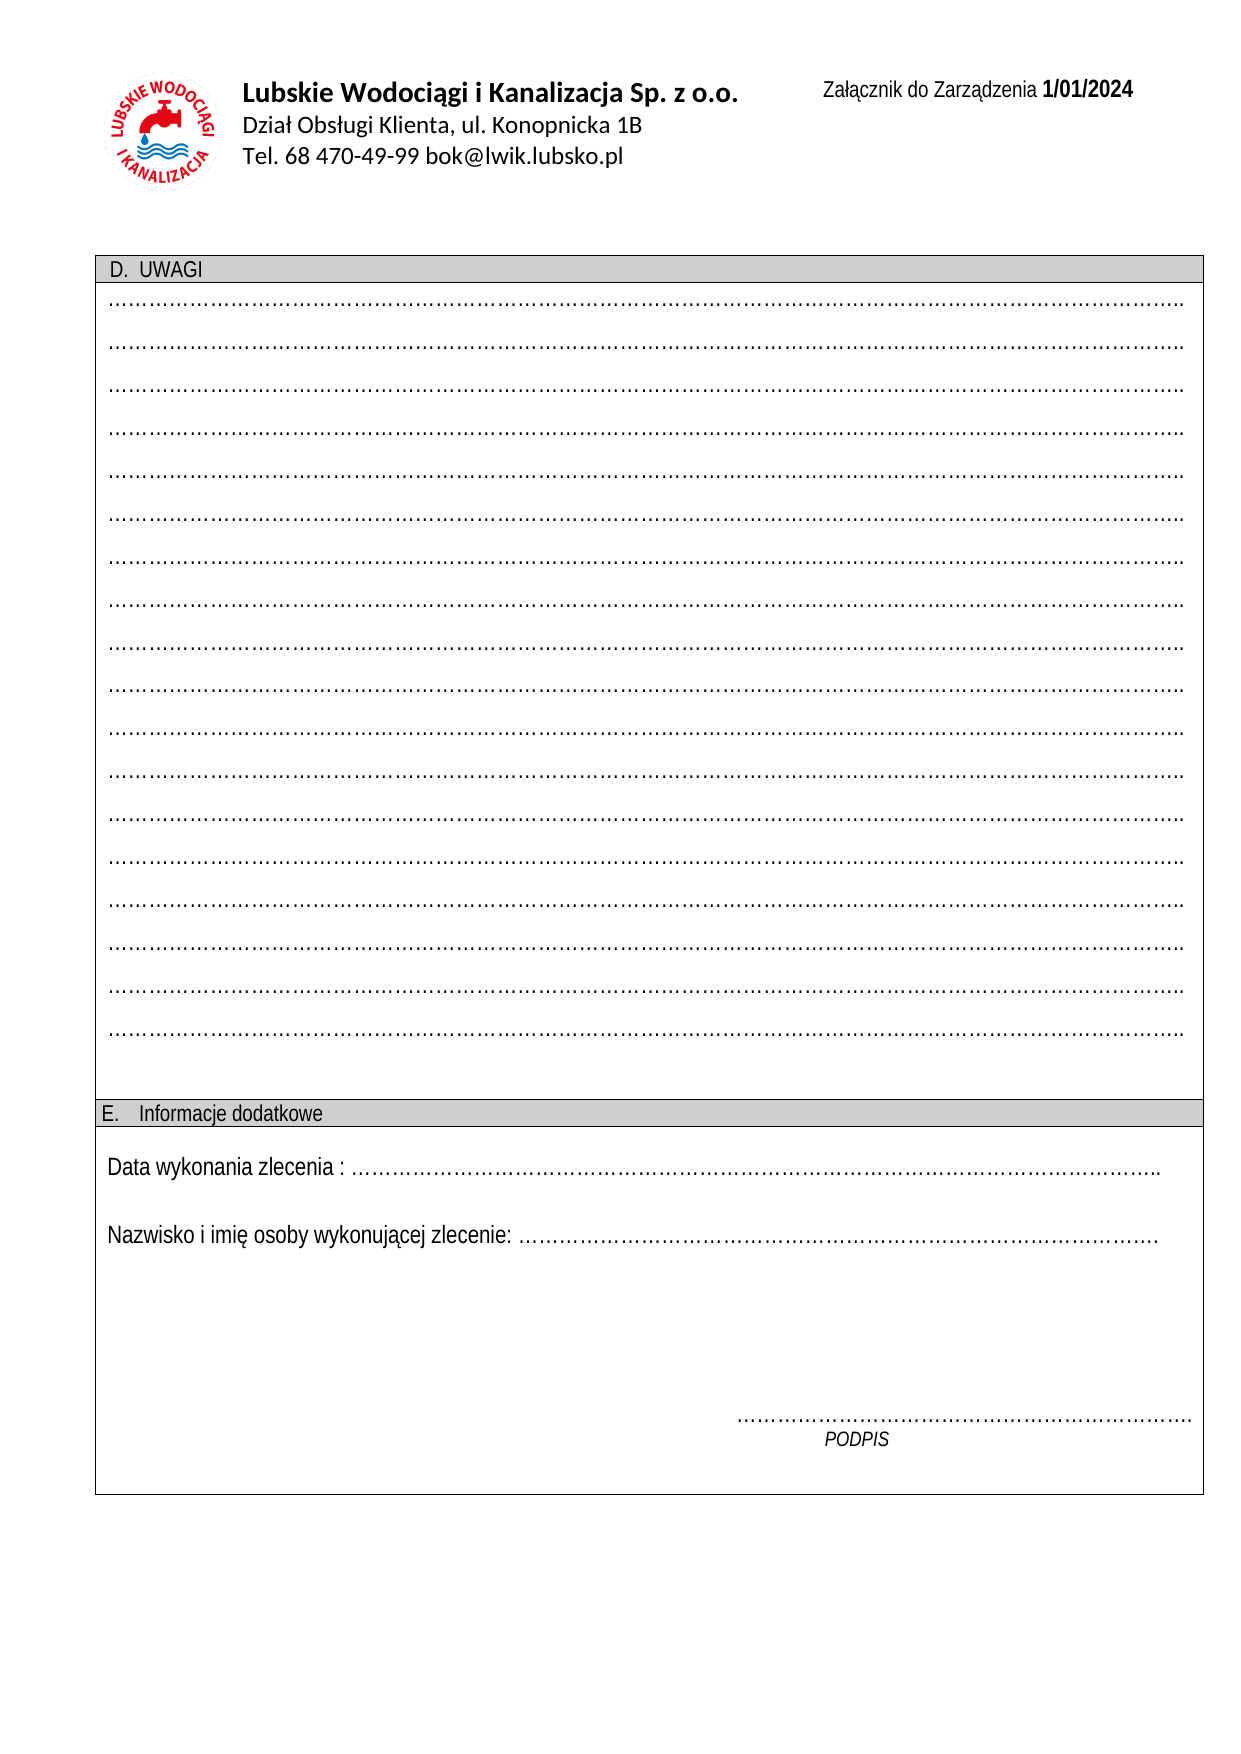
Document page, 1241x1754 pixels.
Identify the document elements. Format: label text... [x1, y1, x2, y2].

table_header UWAGI [96, 256, 1203, 282]
table_cell Data wykonania zlecenia : ……………………………………………………………………………………………………….. Nazwisko i imię osoby wykonującej zlecenie: …………………………………………………………………………………. …………………………………………………………. PODPIS [96, 1127, 1203, 1494]
picture [104, 73, 221, 190]
table_cell Informacje dodatkowe [96, 1100, 1203, 1126]
table_cell ………………………………………………………………………………………………………………………………………….. ………………………………………………………………………………………………………………………………………….. ………………………………………………………………………………………………………………………………………….. ………………………………………………………………………………………………………………………………………….. ………………………………………………………………………………………………………………………………………….. ………………………………………………………………………………………………………………………………………….. ………………………………………………………………………………………………………………………………………….. ………………………………………………………………………………………………………………………………………….. ………………………………………………………………………………………………………………………………………….. ………………………………………………………………………………………………………………………………………….. ………………………………………………………………………………………………………………………………………….. ………………………………………………………………………………………………………………………………………….. ………………………………………………………………………………………………………………………………………….. ………………………………………………………………………………………………………………………………………….. ………………………………………………………………………………………………………………………………………….. ………………………………………………………………………………………………………………………………………….. ………………………………………………………………………………………………………………………………………….. ………………………………………………………………………………………………………………………………………….. [96, 283, 1203, 1098]
